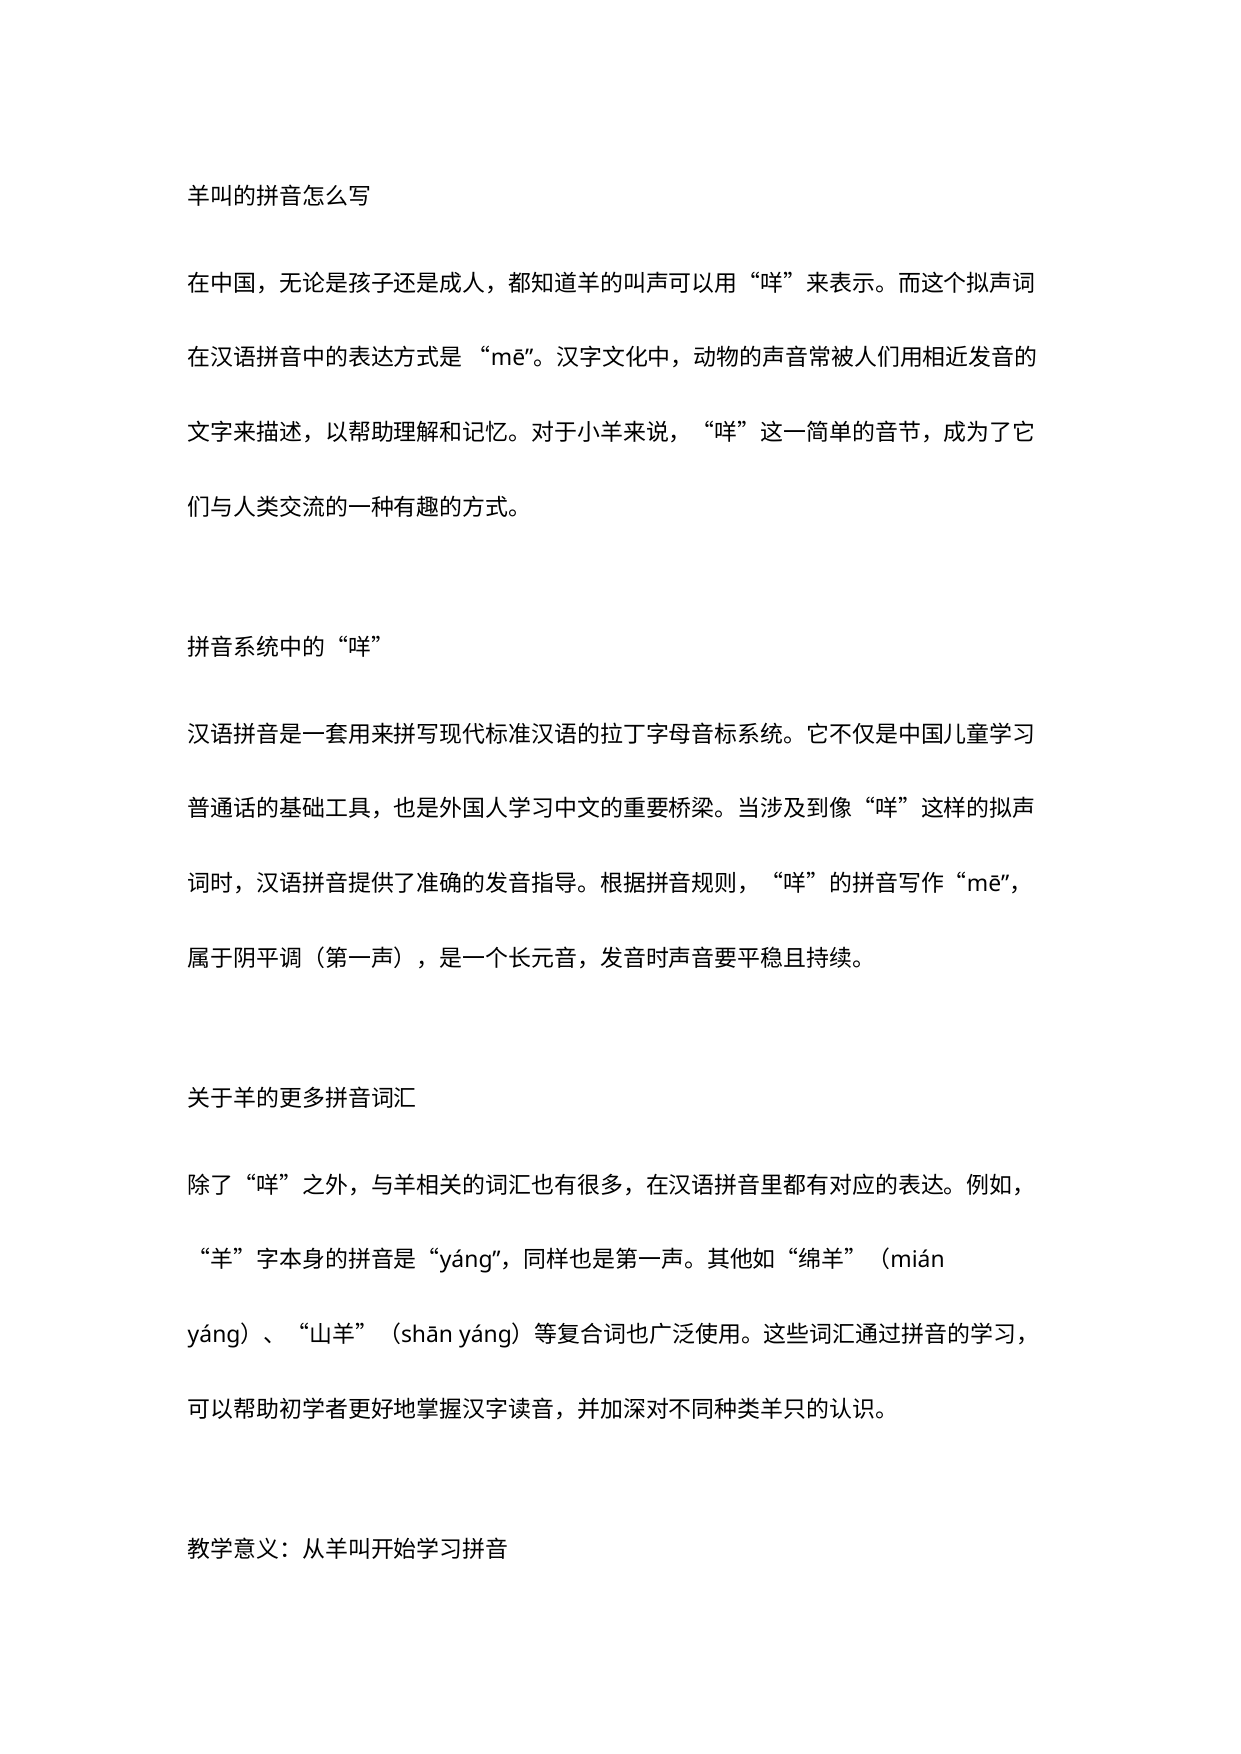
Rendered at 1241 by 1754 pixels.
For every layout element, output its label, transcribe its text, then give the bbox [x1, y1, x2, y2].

text 关于羊的更多拼音词汇 [187, 1064, 1053, 1129]
text 汉语拼音是一套用来拼写现代标准汉语的拉丁字母音标系统。它不仅是中国儿童学习普通话的基础工具，也是外国人学习中文的重要桥梁。当涉及到像“咩”这样的拟声词时，汉语拼音提供了准确的发音指导。根据拼音规则，“咩”的拼音写作“mē”，属于阴平调（第一声），是一个长元音，发音时声音要平稳且持续。 [187, 699, 1053, 989]
text 除了“咩”之外，与羊相关的词汇也有很多，在汉语拼音里都有对应的表达。例如，“羊”字本身的拼音是“yáng”，同样也是第一声。其他如“绵羊”（mián yáng）、“山羊”（shān yáng）等复合词也广泛使用。这些词汇通过拼音的学习，可以帮助初学者更好地掌握汉字读音，并加深对不同种类羊只的认识。 [187, 1151, 1053, 1440]
text 教学意义：从羊叫开始学习拼音 [187, 1515, 1053, 1580]
text 拼音系统中的“咩” [187, 613, 1053, 678]
text 在中国，无论是孩子还是成人，都知道羊的叫声可以用“咩”来表示。而这个拟声词在汉语拼音中的表达方式是 “mē”。汉字文化中，动物的声音常被人们用相近发音的文字来描述，以帮助理解和记忆。对于小羊来说，“咩”这一简单的音节，成为了它们与人类交流的一种有趣的方式。 [187, 248, 1053, 538]
text 羊叫的拼音怎么写 [187, 162, 1053, 227]
